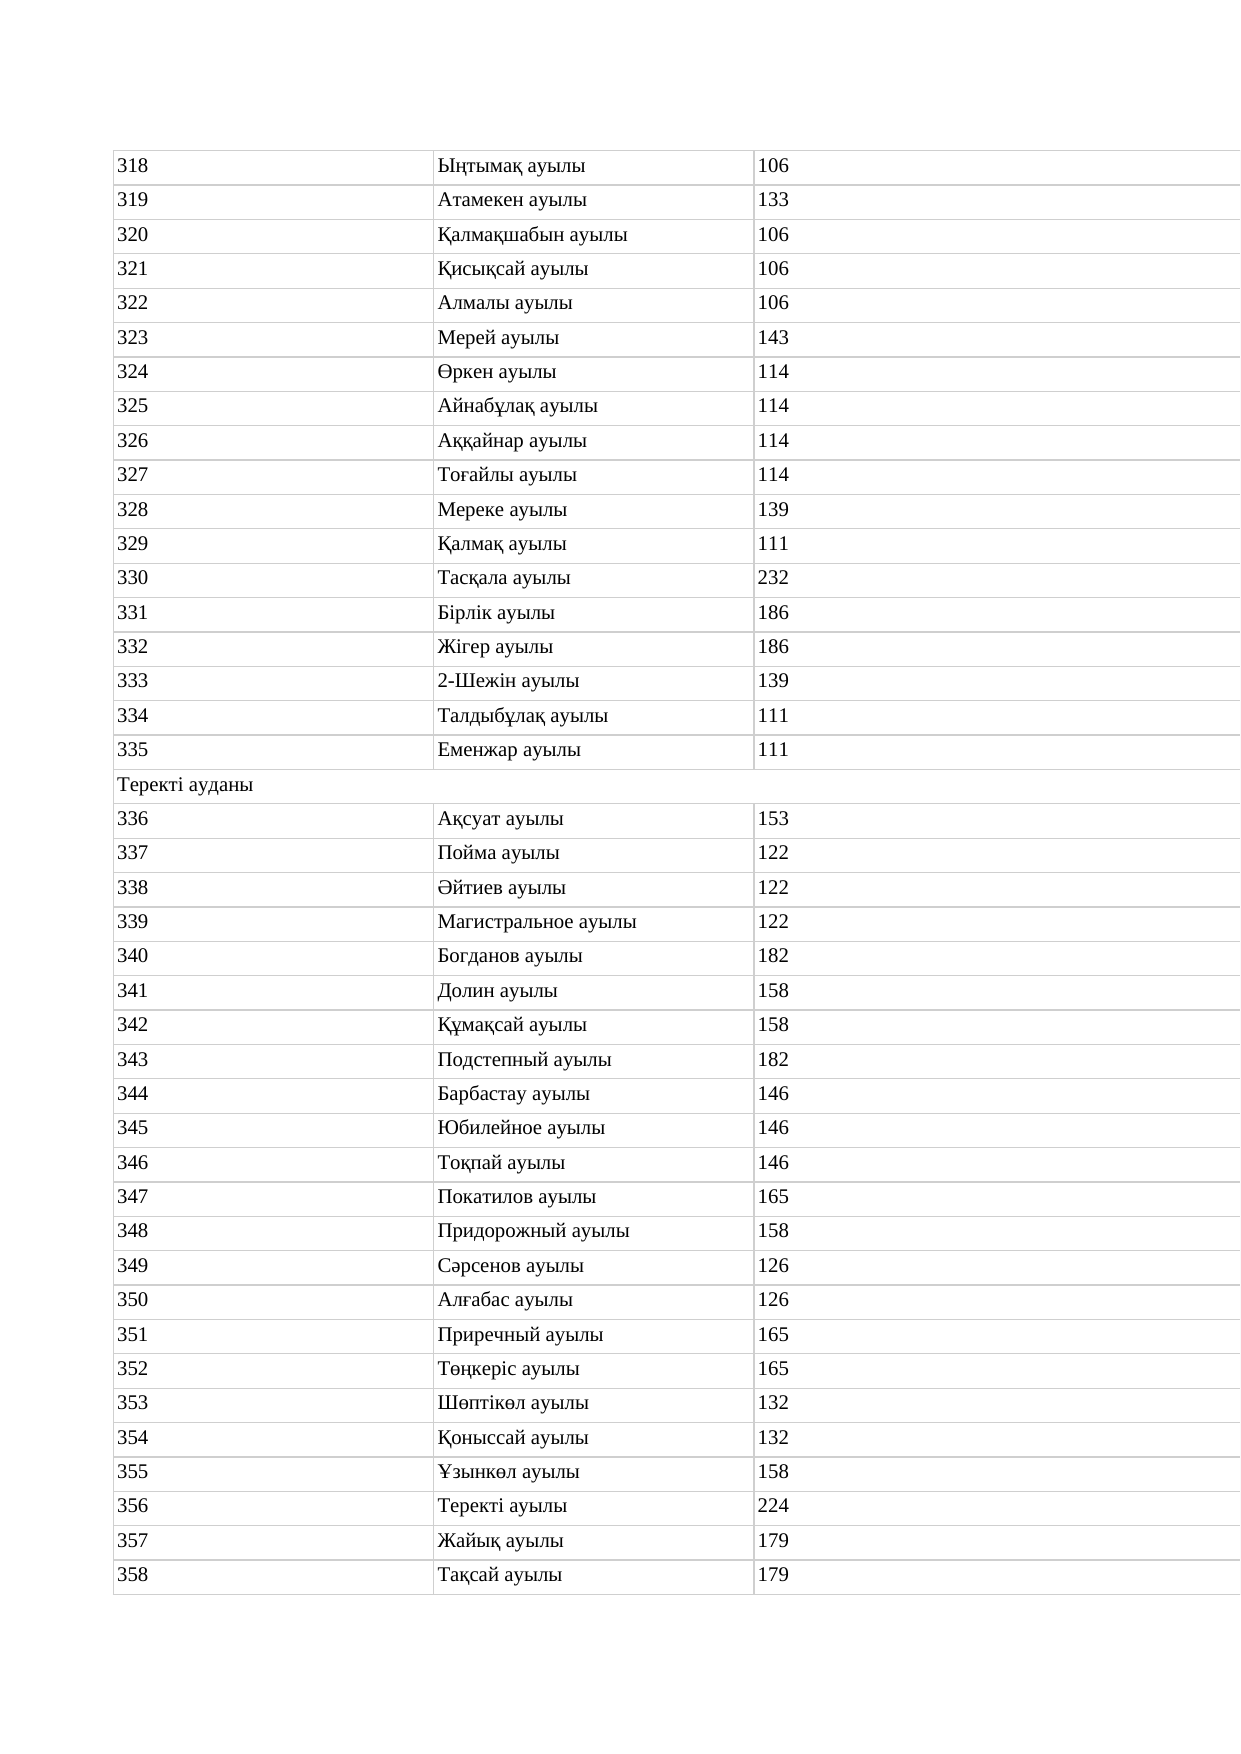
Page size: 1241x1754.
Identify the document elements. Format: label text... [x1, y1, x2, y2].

table_cell 351 [114, 1320, 433, 1353]
table_cell 338 [114, 873, 433, 906]
table_cell 165 [755, 1354, 1240, 1387]
table_cell 132 [755, 1423, 1240, 1456]
table_cell Тақсай ауылы [434, 1561, 753, 1594]
table_cell 328 [114, 495, 433, 528]
table_cell 330 [114, 564, 433, 597]
table_cell 348 [114, 1217, 433, 1250]
table_cell 329 [114, 529, 433, 562]
table_cell Сәрсенов ауылы [434, 1251, 753, 1284]
table_cell Ыңтымақ ауылы [434, 151, 753, 184]
table_cell 318 [114, 151, 433, 184]
table_cell Ақсуат ауылы [434, 804, 753, 837]
table_cell 356 [114, 1492, 433, 1525]
table_cell 224 [755, 1492, 1240, 1525]
table_cell 139 [755, 667, 1240, 700]
table_cell 345 [114, 1114, 433, 1147]
table_cell 341 [114, 976, 433, 1009]
table_cell 333 [114, 667, 433, 700]
table_cell Подстепный ауылы [434, 1045, 753, 1078]
table_cell Покатилов ауылы [434, 1183, 753, 1216]
table_cell 346 [114, 1148, 433, 1181]
table_cell 321 [114, 254, 433, 287]
table_cell Жайық ауылы [434, 1526, 753, 1559]
table_cell 179 [755, 1526, 1240, 1559]
table_cell Приречный ауылы [434, 1320, 753, 1353]
table_cell 146 [755, 1079, 1240, 1112]
table_cell 139 [755, 495, 1240, 528]
table_cell 146 [755, 1148, 1240, 1181]
table_cell 114 [755, 392, 1240, 425]
table_cell 320 [114, 220, 433, 253]
table_cell 106 [755, 254, 1240, 287]
table_cell 336 [114, 804, 433, 837]
table_cell 323 [114, 323, 433, 356]
table_cell Өркен ауылы [434, 358, 753, 391]
table_cell Пойма ауылы [434, 839, 753, 872]
table_cell 114 [755, 461, 1240, 494]
table_cell 182 [755, 1045, 1240, 1078]
table_cell Юбилейное ауылы [434, 1114, 753, 1147]
table_cell 358 [114, 1561, 433, 1594]
table_cell 355 [114, 1458, 433, 1491]
table_cell Қалмақшабын ауылы [434, 220, 753, 253]
table_cell 158 [755, 976, 1240, 1009]
table_cell 332 [114, 633, 433, 666]
table_cell 143 [755, 323, 1240, 356]
table_cell Құмақсай ауылы [434, 1011, 753, 1044]
table_cell 122 [755, 873, 1240, 906]
table_cell Қисықсай ауылы [434, 254, 753, 287]
table_cell Қоныссай ауылы [434, 1423, 753, 1456]
table_cell 352 [114, 1354, 433, 1387]
table_cell 146 [755, 1114, 1240, 1147]
table_cell Теректі ауылы [434, 1492, 753, 1525]
table_cell Мерей ауылы [434, 323, 753, 356]
table_cell 344 [114, 1079, 433, 1112]
table_cell 353 [114, 1389, 433, 1422]
table_cell Барбастау ауылы [434, 1079, 753, 1112]
table_cell 133 [755, 186, 1240, 219]
table_cell 114 [755, 358, 1240, 391]
table_cell Атамекен ауылы [434, 186, 753, 219]
table_cell 337 [114, 839, 433, 872]
table_cell 324 [114, 358, 433, 391]
table_cell Тасқала ауылы [434, 564, 753, 597]
table_cell Тоқпай ауылы [434, 1148, 753, 1181]
table_cell Талдыбұлақ ауылы [434, 701, 753, 734]
table_cell Төңкеріс ауылы [434, 1354, 753, 1387]
table_cell 350 [114, 1286, 433, 1319]
table_cell 357 [114, 1526, 433, 1559]
table_cell 334 [114, 701, 433, 734]
table_cell 319 [114, 186, 433, 219]
table_cell Ұзынкөл ауылы [434, 1458, 753, 1491]
table_cell Әйтиев ауылы [434, 873, 753, 906]
table_cell Қалмақ ауылы [434, 529, 753, 562]
table_cell 343 [114, 1045, 433, 1078]
table_cell 106 [755, 220, 1240, 253]
table_cell Айнабұлақ ауылы [434, 392, 753, 425]
table_cell 153 [755, 804, 1240, 837]
table_cell Аққайнар ауылы [434, 426, 753, 459]
table_cell 106 [755, 151, 1240, 184]
table_cell 331 [114, 598, 433, 631]
table_cell 322 [114, 289, 433, 322]
table_cell 132 [755, 1389, 1240, 1422]
table_cell 327 [114, 461, 433, 494]
table_cell Алғабас ауылы [434, 1286, 753, 1319]
table_cell Еменжар ауылы [434, 736, 753, 769]
table_cell 335 [114, 736, 433, 769]
table_cell 111 [755, 529, 1240, 562]
table_cell 347 [114, 1183, 433, 1216]
table_cell 165 [755, 1183, 1240, 1216]
table_cell 182 [755, 942, 1240, 975]
table_cell Теректі ауданы [114, 770, 1240, 803]
table_cell 325 [114, 392, 433, 425]
table_cell 2-Шежін ауылы [434, 667, 753, 700]
table_cell Богданов ауылы [434, 942, 753, 975]
table_cell 326 [114, 426, 433, 459]
table_cell 158 [755, 1458, 1240, 1491]
table_cell 122 [755, 908, 1240, 941]
table_cell 354 [114, 1423, 433, 1456]
table_cell 111 [755, 736, 1240, 769]
table_cell 126 [755, 1286, 1240, 1319]
table_cell Алмалы ауылы [434, 289, 753, 322]
table_cell 158 [755, 1217, 1240, 1250]
table_cell 342 [114, 1011, 433, 1044]
table_cell 106 [755, 289, 1240, 322]
table_cell 122 [755, 839, 1240, 872]
table_cell Придорожный ауылы [434, 1217, 753, 1250]
table_cell Магистральное ауылы [434, 908, 753, 941]
table_cell Жігер ауылы [434, 633, 753, 666]
table_cell 339 [114, 908, 433, 941]
table_cell 349 [114, 1251, 433, 1284]
table_cell 186 [755, 598, 1240, 631]
table_cell Долин ауылы [434, 976, 753, 1009]
table_cell 158 [755, 1011, 1240, 1044]
table_cell 165 [755, 1320, 1240, 1353]
table_cell 186 [755, 633, 1240, 666]
table_cell 179 [755, 1561, 1240, 1594]
table_cell Бірлік ауылы [434, 598, 753, 631]
table_cell 126 [755, 1251, 1240, 1284]
table_cell 340 [114, 942, 433, 975]
table_cell 114 [755, 426, 1240, 459]
table_cell Тоғайлы ауылы [434, 461, 753, 494]
table_cell Шөптікөл ауылы [434, 1389, 753, 1422]
table_cell 111 [755, 701, 1240, 734]
table_cell 232 [755, 564, 1240, 597]
table_cell Мереке ауылы [434, 495, 753, 528]
